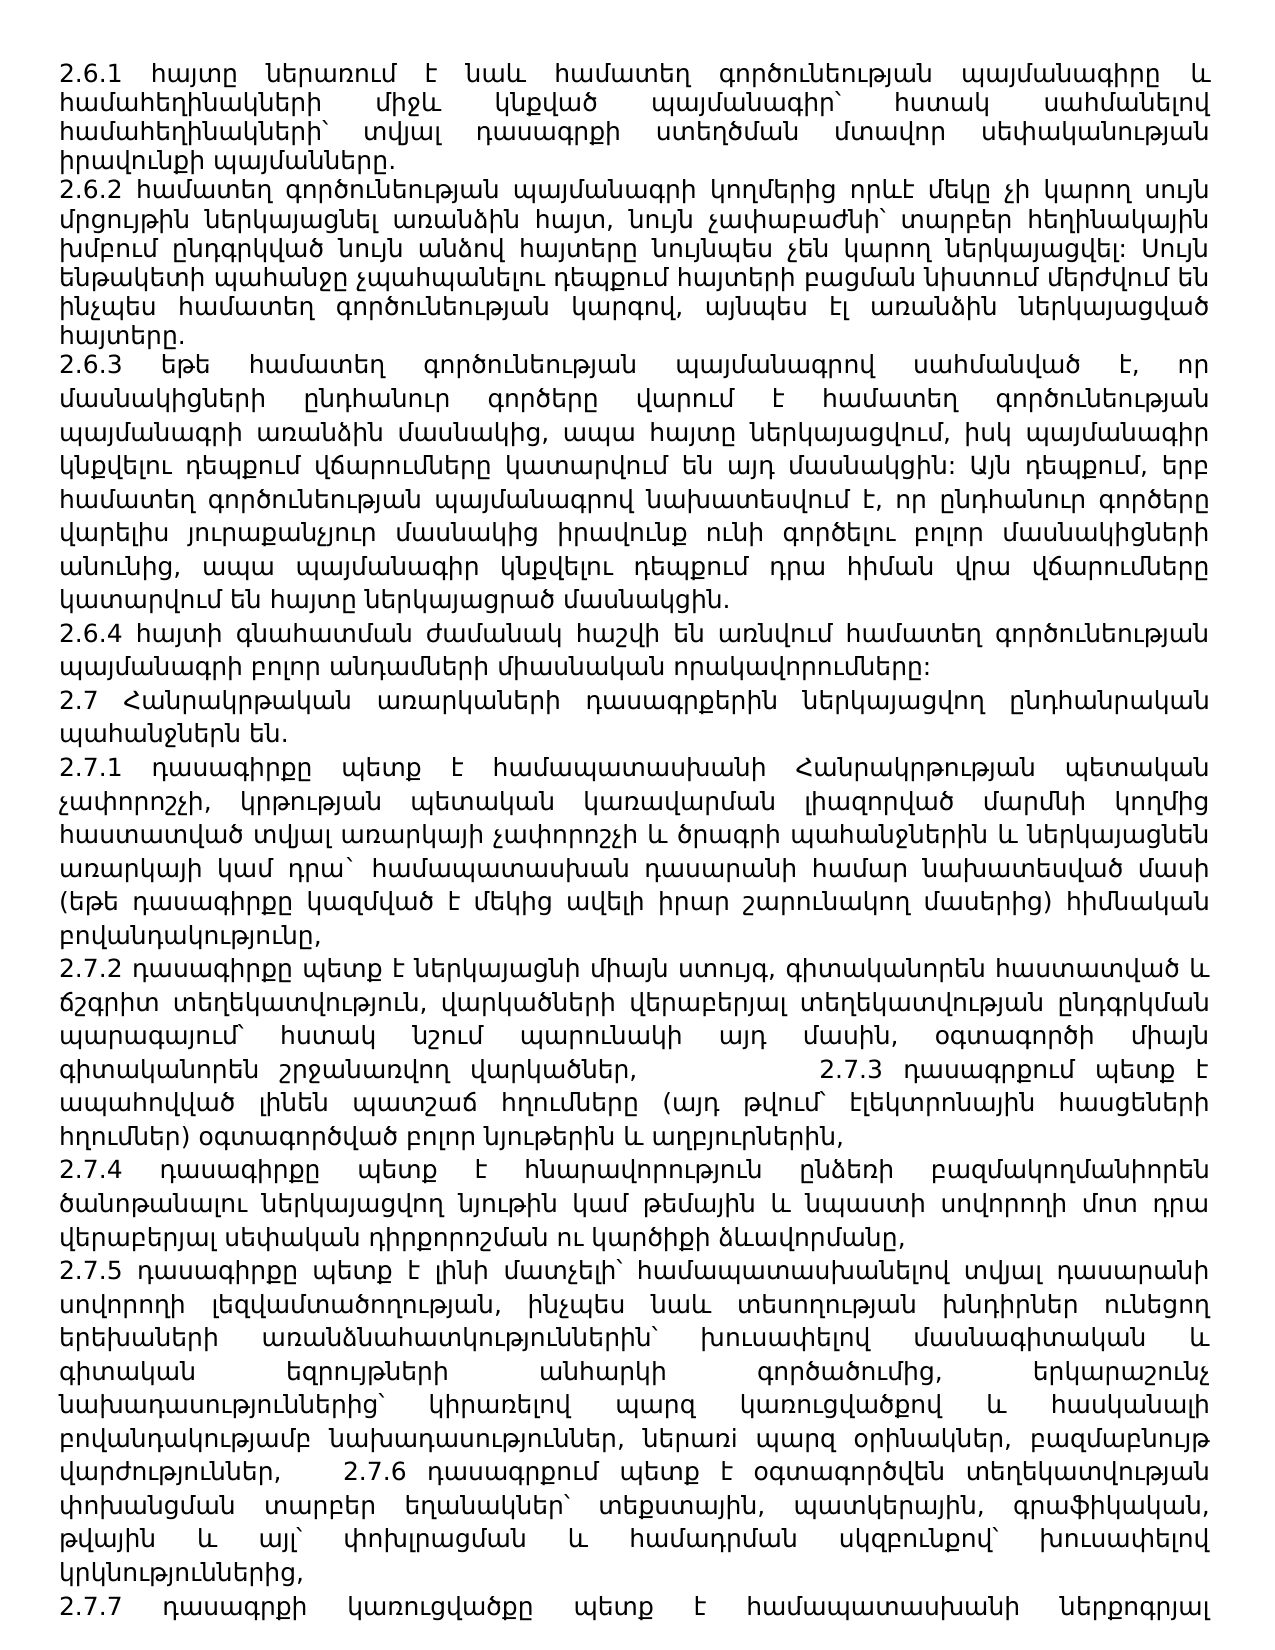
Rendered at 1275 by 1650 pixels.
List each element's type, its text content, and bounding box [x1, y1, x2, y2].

text 2.7.1 դասագիրքը պետք է համապատասխանի Հանրակրթության պետական չափորոշչի, կրթության պետական կառավարման լիազորված մարմնի կողմից հաստատված տվյալ առարկայի չափորոշչի և ծրագրի պահանջներին և ներկայացնեն առարկայի կամ դրա` համապատասխան դասարանի համար նախատեսված մասի (եթե դասագիրքը կազմված է մեկից ավելի իրար շարունակող մասերից) հիմնական բովանդակությունը, [59, 753, 1211, 950]
text 2.7.2 դասագիրքը պետք է ներկայացնի միայն ստույգ, գիտականորեն հաստատված և ճշգրիտ տեղեկատվություն, վարկածների վերաբերյալ տեղեկատվության ընդգրկման պարագայում՝ հստակ նշում պարունակի այդ մասին, օգտագործի միայն գիտականորեն շրջանառվող վարկածներ, 2.7.3 դասագրքում պետք է ապահովված լինեն պատշաճ հղումները (այդ թվում՝ էլեկտրոնային հասցեների հղումներ) օգտագործված բոլոր նյութերին և աղբյուրներին, [59, 954, 1211, 1151]
text 2.6.2 համատեղ գործունեության պայմանագրի կողմերից որևէ մեկը չի կարող սույն մրցույթին ներկայացնել առանձին հայտ, նույն չափաբաժնի՝ տարբեր հեղինակային խմբում ընդգրկված նույն անձով հայտերը նույնպես չեն կարող ներկայացվել: Սույն ենթակետի պահանջը չպահպանելու դեպքում հայտերի բացման նիստում մերժվում են ինչպես համատեղ գործունեության կարգով, այնպես էլ առանձին ներկայացված հայտերը. [59, 176, 1211, 351]
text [59, 1592, 1211, 1621]
text 2.7.5 դասագիրքը պետք է լինի մատչելի՝ համապատասխանելով տվյալ դասարանի սովորողի լեզվամտածողության, ինչպես նաև տեսողության խնդիրներ ունեցող երեխաների առանձնահատկություններին՝ խուսափելով մասնագիտական և գիտական եզրույթների անհարկի գործածումից, երկարաշունչ նախադասություններից՝ կիրառելով պարզ կառուցվածքով և հասկանալի բովանդակությամբ նախադասություններ, ներառi պարզ օրինակներ, բազմաբնույթ վարժություններ, 2.7.6 դասագրքում պետք է օգտագործվեն տեղեկատվության փոխանցման տարբեր եղանակներ՝ տեքստային, պատկերային, գրաֆիկական, թվային և այլ՝ փոխլրացման և համադրման սկզբունքով՝ խուսափելով կրկնություններից, [59, 1256, 1211, 1587]
text 2.6.4 հայտի գնահատման ժամանակ հաշվի են առնվում համատեղ գործունեության պայմանագրի բոլոր անդամների միասնական որակավորումները: [59, 619, 1211, 682]
text 2.7.4 դասագիրքը պետք է հնարավորություն ընձեռի բազմակողմանիորեն ծանոթանալու ներկայացվող նյութին կամ թեմային և նպաստի սովորողի մոտ դրա վերաբերյալ սեփական դիրքորոշման ու կարծիքի ձևավորմանը, [59, 1156, 1211, 1252]
text 2.6.3 եթե համատեղ գործունեության պայմանագրով սահմանված է, որ մասնակիցների ընդհանուր գործերը վարում է համատեղ գործունեության պայմանագրի առանձին մասնակից, ապա հայտը ներկայացվում, իսկ պայմանագիր կնքվելու դեպքում վճարումները կատարվում են այդ մասնակցին: Այն դեպքում, երբ համատեղ գործունեության պայմանագրով նախատեսվում է, որ ընդհանուր գործերը վարելիս յուրաքանչյուր մասնակից իրավունք ունի գործելու բոլոր մասնակիցների անունից, ապա պայմանագիր կնքվելու դեպքում դրա հիման վրա վճարումները կատարվում են հայտը ներկայացրած մասնակցին. [59, 351, 1211, 614]
text 2.7 Հանրակրթական առարկաների դասագրքերին ներկայացվող ընդհանրական պահանջներն են. [59, 686, 1211, 749]
text 2.6.1 հայտը ներառում է նաև համատեղ գործունեության պայմանագիրը և համահեղինակների միջև կնքված պայմանագիր՝ հստակ սահմանելով համահեղինակների՝ տվյալ դասագրքի ստեղծման մտավոր սեփականության իրավունքի պայմանները. [59, 59, 1211, 176]
